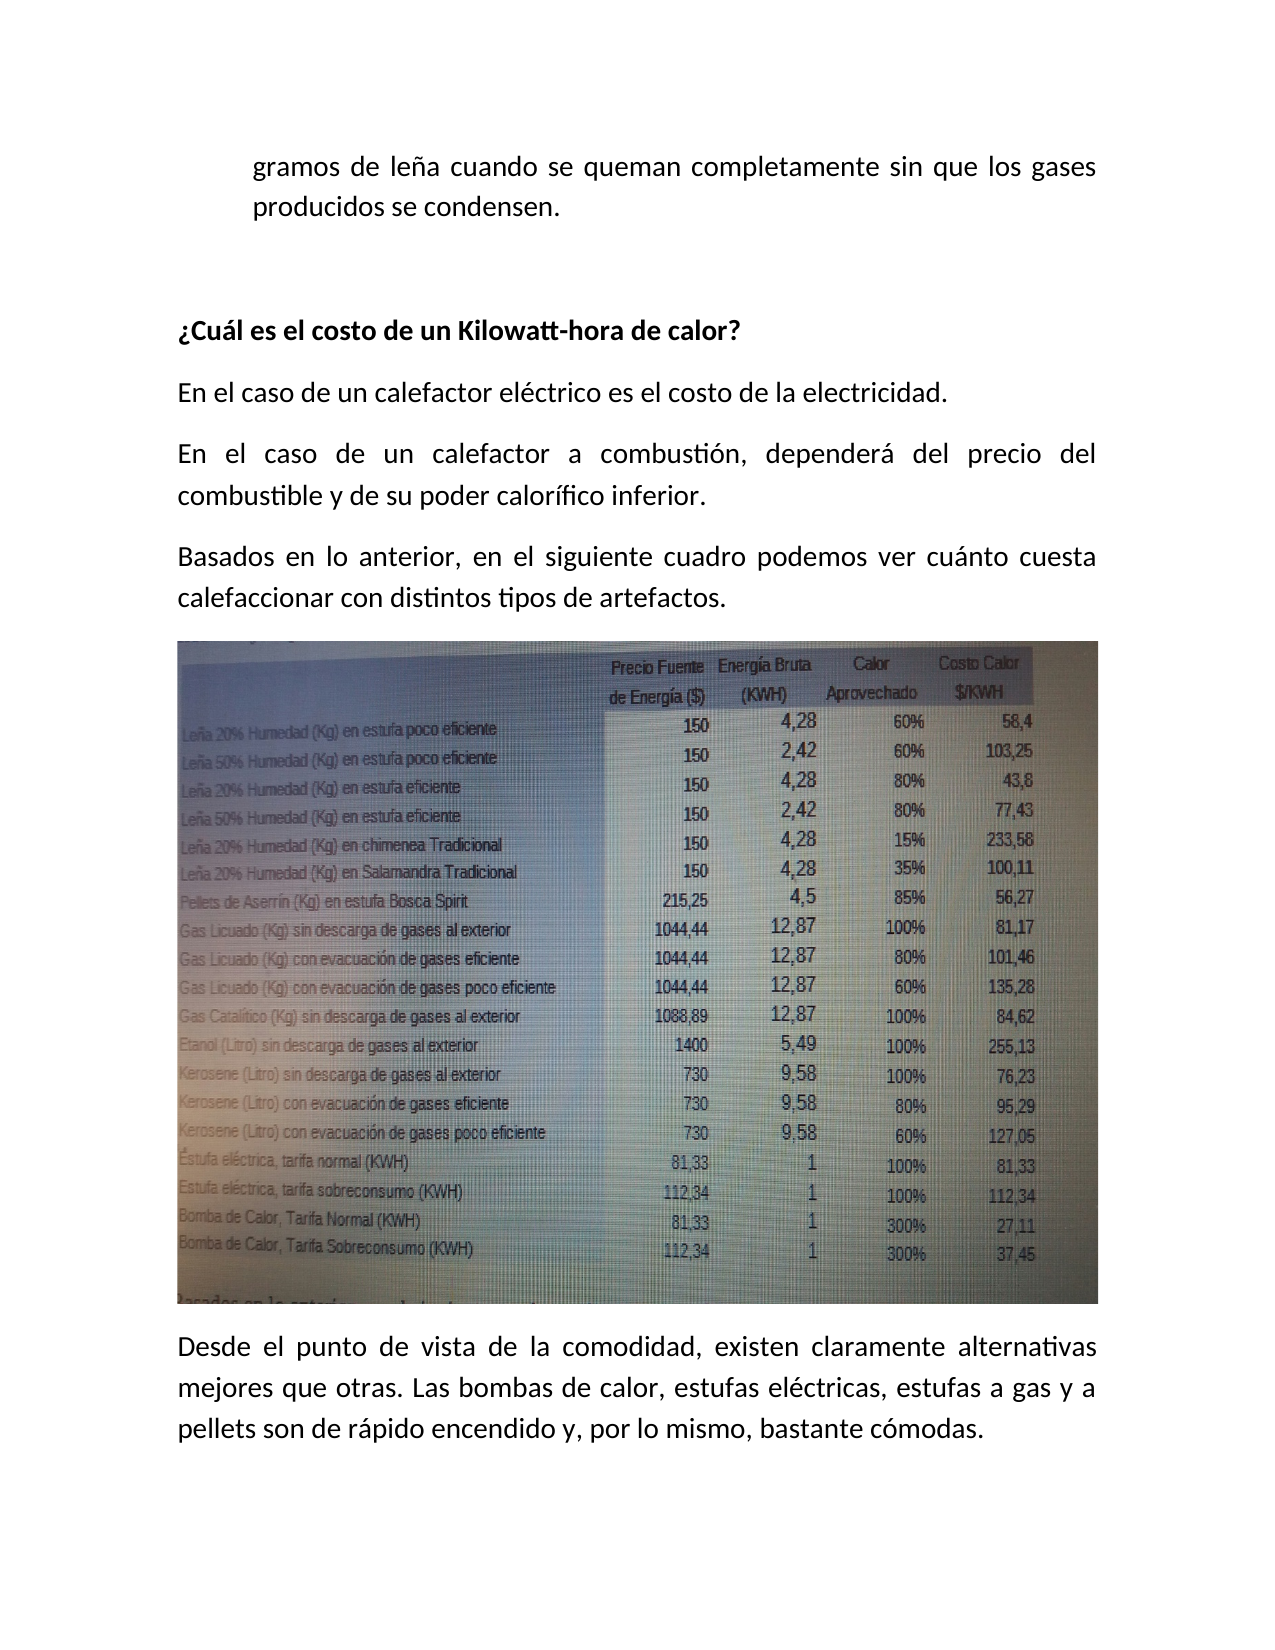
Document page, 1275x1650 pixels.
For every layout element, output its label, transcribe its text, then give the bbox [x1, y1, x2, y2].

text Basados en lo anterior, en el siguiente cuadro podemos ver cuánto cuesta calefaccionar con distintos tipos de artefactos. [177, 538, 1098, 615]
text Desde el punto de vista de la comodidad, existen claramente alternativas mejores que otras. Las bombas de calor, estufas eléctricas, estufas a gas y a pellets son de rápido encendido y, por lo mismo, bastante cómodas. [177, 1328, 1098, 1446]
text En el caso de un calefactor a combustión, dependerá del precio del combustible y de su poder calorífico inferior. [177, 436, 1098, 512]
text En el caso de un calefactor eléctrico es el costo de la electricidad. [177, 374, 1098, 409]
text ¿Cuál es el costo de un Kilowatt-hora de calor? [177, 312, 1098, 348]
picture [177, 641, 1099, 1304]
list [215, 148, 1098, 224]
